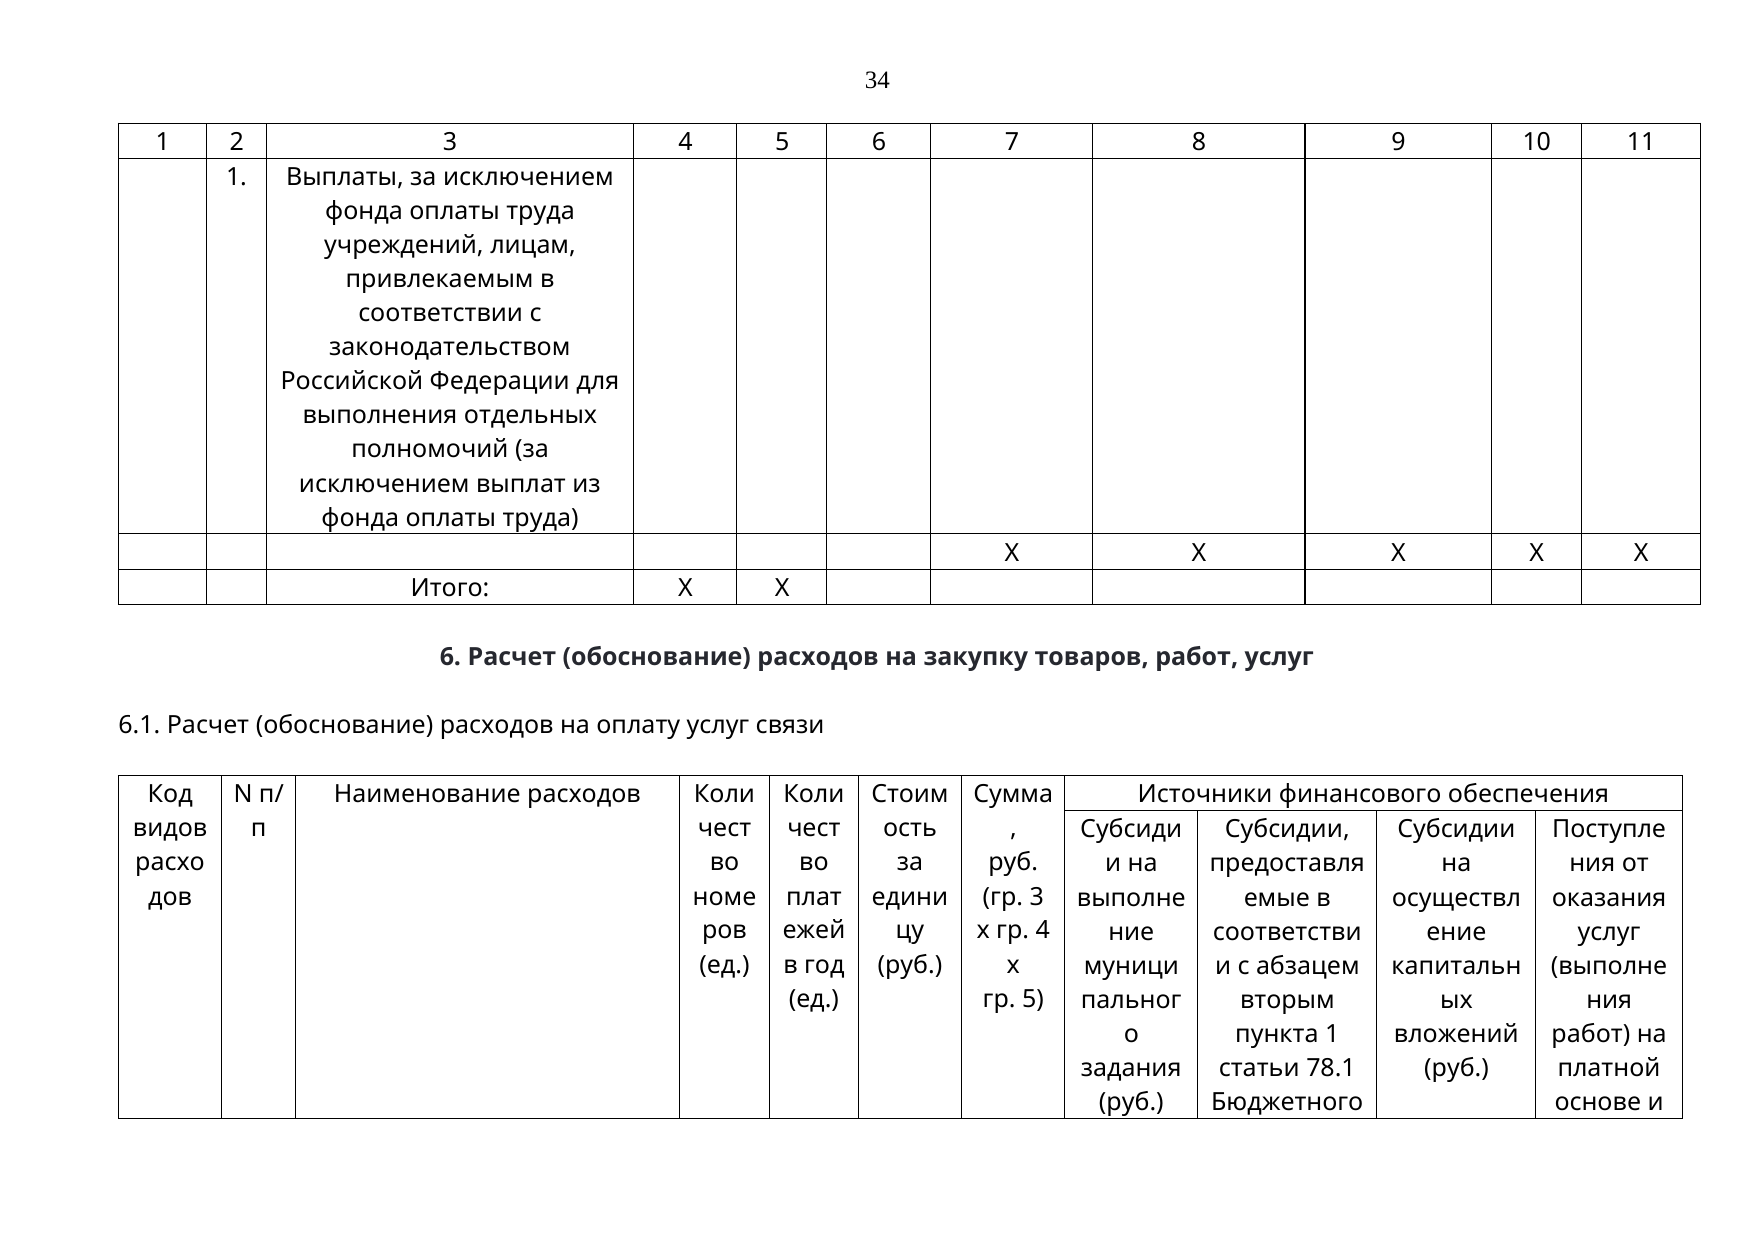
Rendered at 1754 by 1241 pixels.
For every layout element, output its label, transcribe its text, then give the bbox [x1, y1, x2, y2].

table_header Количество номеров (ед.) [680, 776, 769, 1118]
table_cell 4 [634, 124, 736, 158]
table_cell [1377, 811, 1535, 1118]
table_cell 3 [267, 124, 633, 158]
table_cell [1582, 159, 1700, 533]
table_cell X [634, 570, 736, 603]
table_cell X [1306, 534, 1491, 568]
table_cell [634, 534, 736, 568]
table_cell X [737, 570, 826, 603]
table_header Сумма, руб. (гр. 3 х гр. 4 х гр. 5) [962, 776, 1064, 1118]
table_cell [737, 159, 826, 533]
table_cell [1492, 570, 1581, 603]
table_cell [1536, 811, 1682, 1118]
table_cell 5 [737, 124, 826, 158]
table_cell X [931, 534, 1092, 568]
table_cell 7 [931, 124, 1092, 158]
table_cell [827, 534, 930, 568]
table_cell [737, 534, 826, 568]
table_cell 10 [1492, 124, 1581, 158]
table_cell [119, 159, 206, 533]
table_cell [827, 570, 930, 603]
table_cell [207, 534, 266, 568]
text 6.1. Расчет (обоснование) расходов на оплату услуг связи [118, 707, 1636, 741]
table_cell 2 [207, 124, 266, 158]
table_cell [267, 534, 633, 568]
table_header Стоимость за единицу (руб.) [859, 776, 961, 1118]
text 6. Расчет (обоснование) расходов на закупку товаров, работ, услуг [118, 639, 1636, 673]
table_header Код видов расходов [119, 776, 221, 1118]
table_cell Выплаты, за исключением фонда оплаты труда учреждений, лицам, привлекаемым в соответствии с законодательством Российской Федерации для выполнения отдельных полномочий (за исключением выплат из фонда оплаты труда) [267, 159, 633, 533]
table_cell 1 [119, 124, 206, 158]
table_header Наименование расходов [296, 776, 679, 1118]
table_cell 6 [827, 124, 930, 158]
table_cell [1582, 570, 1700, 603]
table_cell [1198, 811, 1376, 1118]
table_header Источники финансового обеспечения [1065, 776, 1682, 810]
table_cell [931, 159, 1092, 533]
table_cell [1306, 570, 1491, 603]
table_cell X [1582, 534, 1700, 568]
table_cell 11 [1582, 124, 1700, 158]
table_cell [1492, 159, 1581, 533]
table_cell Итого: [267, 570, 633, 603]
table_cell X [1492, 534, 1581, 568]
table_cell [931, 570, 1092, 603]
table_cell X [1093, 534, 1304, 568]
table_header Количество платежей в год (ед.) [770, 776, 858, 1118]
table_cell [1065, 811, 1197, 1118]
table_cell [207, 570, 266, 603]
table_cell 8 [1093, 124, 1304, 158]
table_cell [634, 159, 736, 533]
table_cell 1. [207, 159, 266, 533]
table_cell [119, 534, 206, 568]
table_cell [119, 570, 206, 603]
table_header N п/п [222, 776, 295, 1118]
table_cell [1306, 159, 1491, 533]
table_cell [1093, 159, 1304, 533]
table_cell [827, 159, 930, 533]
table_cell 9 [1306, 124, 1491, 158]
table_cell [1093, 570, 1304, 603]
